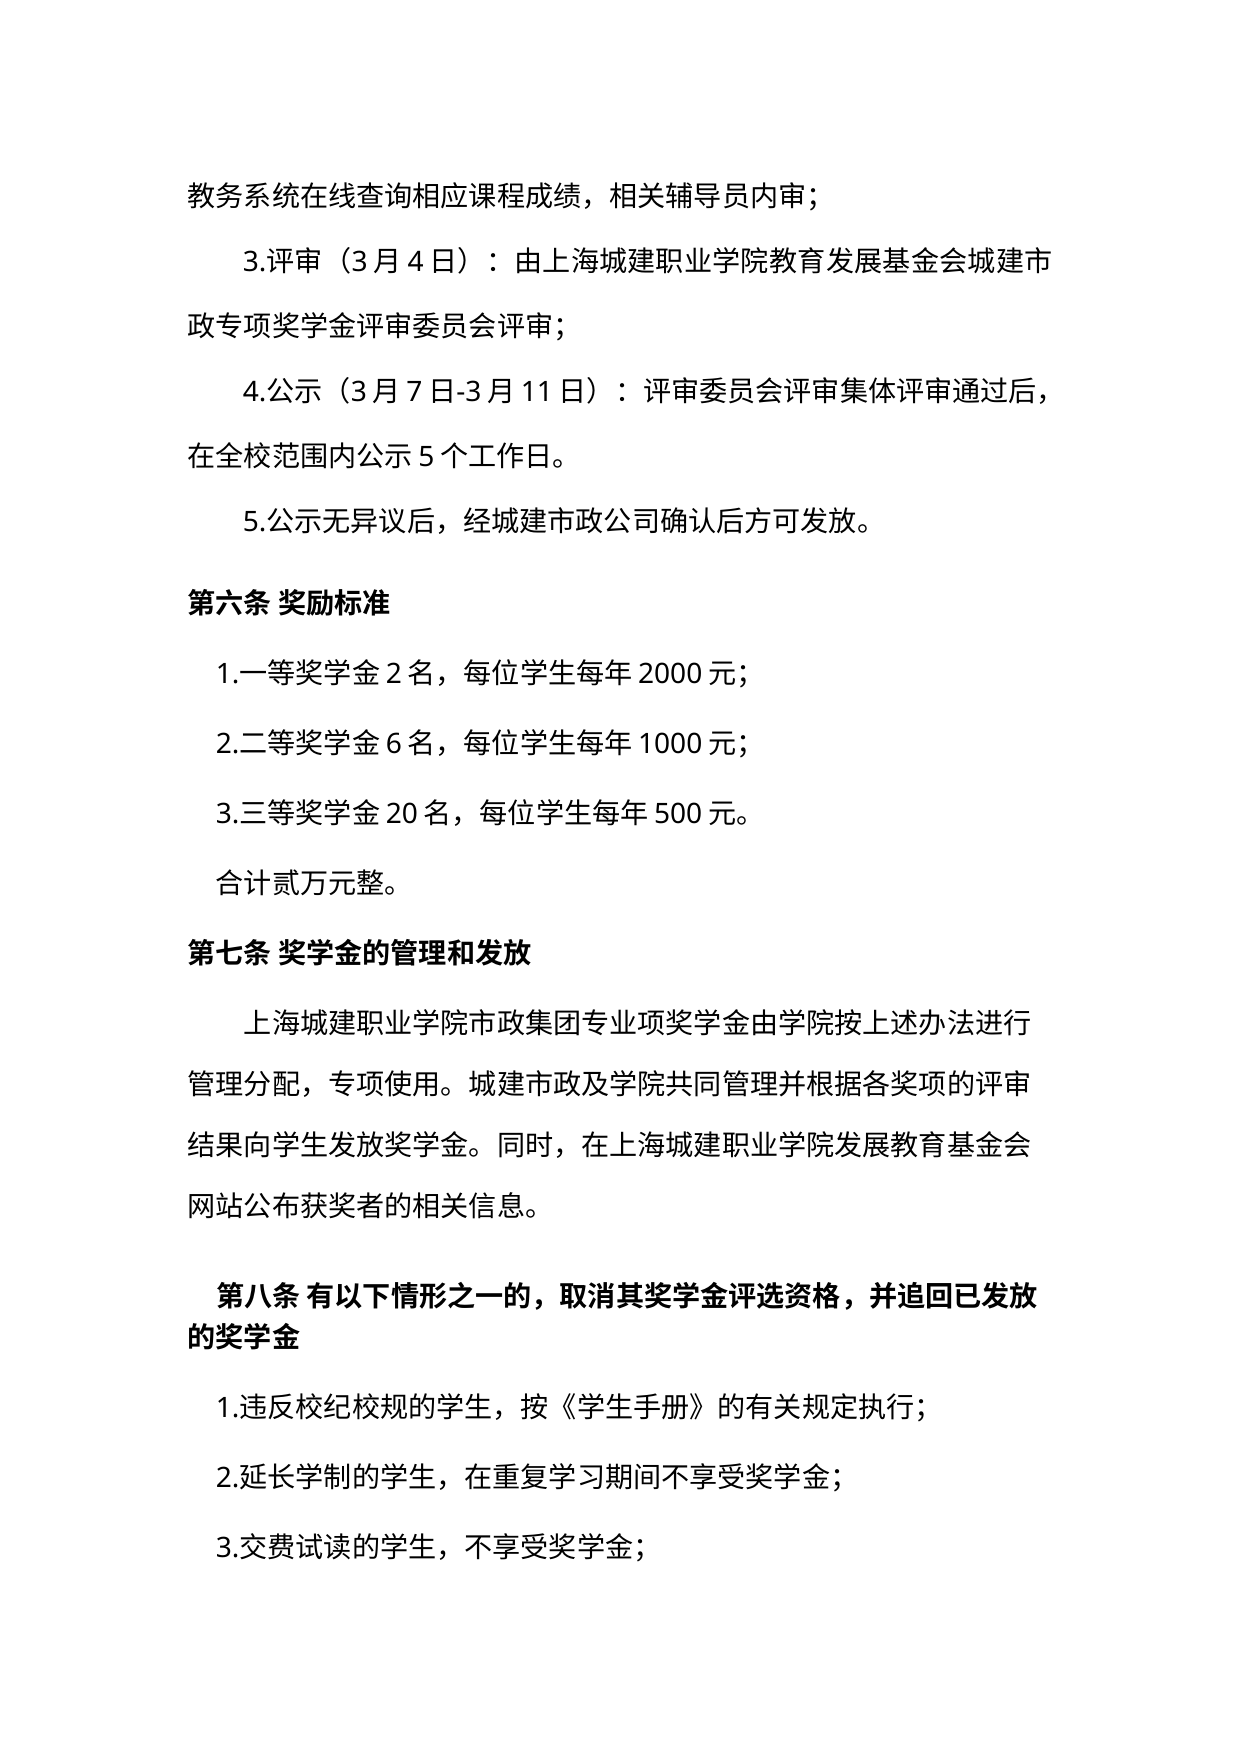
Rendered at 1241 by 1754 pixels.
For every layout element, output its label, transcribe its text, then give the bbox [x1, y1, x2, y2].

text 1.违反校纪校规的学生，按《学生手册》的有关规定执行； [187, 1385, 1053, 1426]
text 第八条 有以下情形之一的，取消其奖学金评选资格，并追回已发放的奖学金 [187, 1274, 1053, 1356]
text 3.三等奖学金20名，每位学生每年500元。 [187, 791, 1053, 832]
text 2.延长学制的学生，在重复学习期间不享受奖学金； [187, 1455, 1053, 1496]
text 合计贰万元整。 [187, 861, 1053, 902]
text 1.一等奖学金2名，每位学生每年2000元； [187, 651, 1053, 692]
text 4.公示（3月7日-3月11日）：评审委员会评审集体评审通过后，在全校范围内公示5个工作日。 [187, 357, 1053, 487]
text 第六条 奖励标准 [187, 581, 1053, 622]
text 第七条 奖学金的管理和发放 [187, 931, 1053, 972]
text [187, 162, 1053, 227]
text 2.二等奖学金6名，每位学生每年1000元； [187, 721, 1053, 762]
text 上海城建职业学院市政集团专业项奖学金由学院按上述办法进行管理分配，专项使用。城建市政及学院共同管理并根据各奖项的评审结果向学生发放奖学金。同时，在上海城建职业学院发展教育基金会网站公布获奖者的相关信息。 [187, 1001, 1053, 1225]
text 3.评审（3月4日）：由上海城建职业学院教育发展基金会城建市政专项奖学金评审委员会评审； [187, 227, 1053, 357]
text 3.交费试读的学生，不享受奖学金； [187, 1525, 1053, 1566]
text 5.公示无异议后，经城建市政公司确认后方可发放。 [187, 487, 1053, 552]
